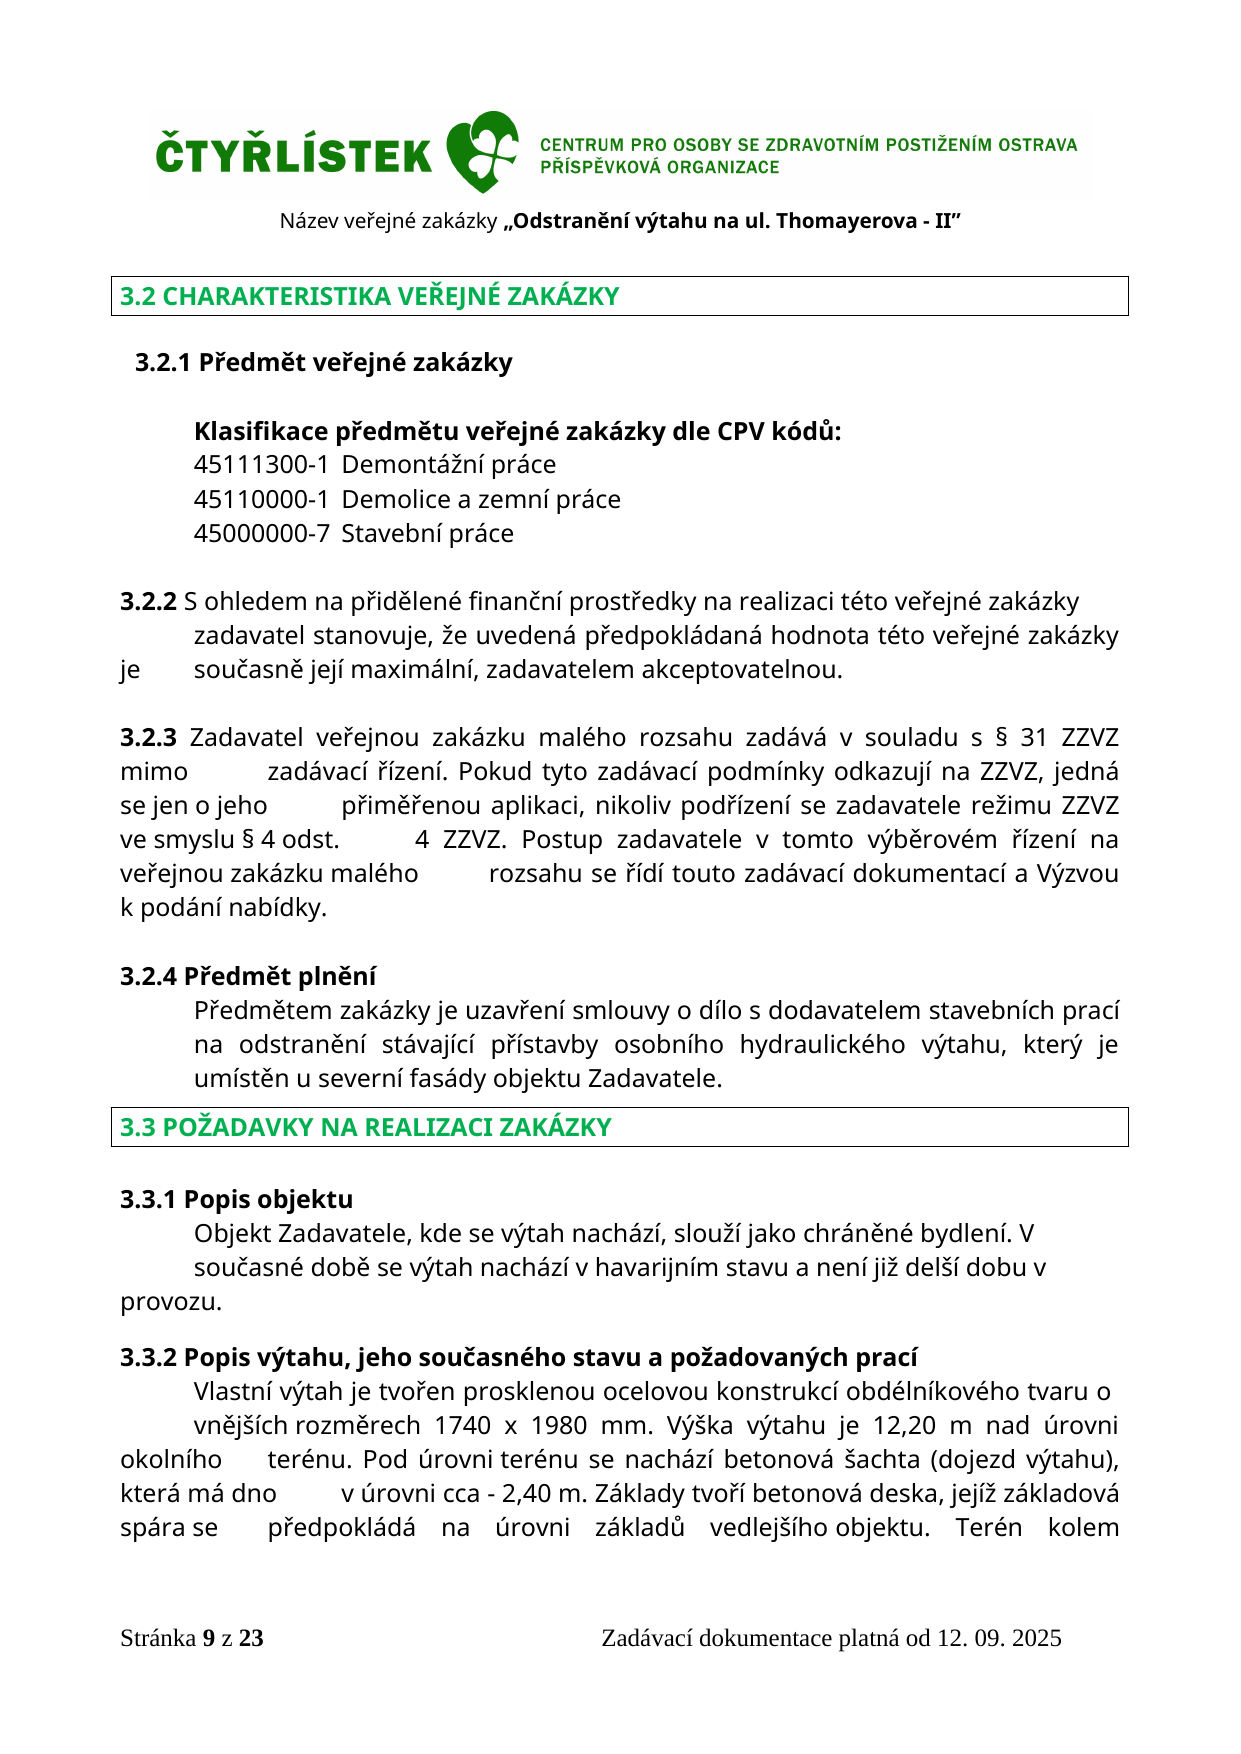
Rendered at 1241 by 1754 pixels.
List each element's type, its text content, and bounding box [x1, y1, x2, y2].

text 3.2.1 Předmět veřejné zakázky [135, 345, 1120, 379]
text 45000000-7 Stavební práce [194, 515, 1120, 549]
picture [147, 108, 1093, 200]
text 3.2.4 Předmět plnění [120, 958, 1120, 992]
text 3.3 POŽADAVKY NA REALIZACI ZAKÁZKY [112, 1108, 1128, 1146]
text 45111300-1 Demontážní práce [194, 447, 1120, 481]
text 45110000-1 Demolice a zemní práce [194, 481, 1120, 515]
text zadavatel stanovuje, že uvedená předpokládaná hodnota této veřejné zakázky je současně její maximální, zadavatelem akceptovatelnou. [120, 617, 1120, 686]
text 3.2.2 S ohledem na přidělené finanční prostředky na realizaci této veřejné zakázky [120, 583, 1120, 617]
text Předmětem zakázky je uzavření smlouvy o dílo s dodavatelem stavebních prací na odstranění stávající přístavby osobního hydraulického výtahu, který je umístěn u severní fasády objektu Zadavatele. [194, 992, 1120, 1094]
text Objekt Zadavatele, kde se výtah nachází, slouží jako chráněné bydlení. V současné době se výtah nachází v havarijním stavu a není již delší dobu v provozu. [120, 1215, 1120, 1318]
text Klasifikace předmětu veřejné zakázky dle CPV kódů: [194, 413, 1120, 447]
text 3.2.3 Zadavatel veřejnou zakázku malého rozsahu zadává v souladu s § 31 ZZVZ mimo zadávací řízení. Pokud tyto zadávací podmínky odkazují na ZZVZ, jedná se jen o jeho přiměřenou aplikaci, nikoliv podřízení se zadavatele režimu ZZVZ ve smyslu § 4 odst. 4 ZZVZ. Postup zadavatele v tomto výběrovém řízení na veřejnou zakázku malého rozsahu se řídí touto zadávací dokumentací a Výzvou k podání nabídky. [120, 720, 1120, 924]
text 3.2 CHARAKTERISTIKA VEŘEJNÉ ZAKÁZKY [112, 277, 1128, 315]
text 3.3.1 Popis objektu [120, 1181, 1120, 1215]
text 3.3.2 Popis výtahu, jeho současného stavu a požadovaných prací [120, 1339, 1120, 1373]
